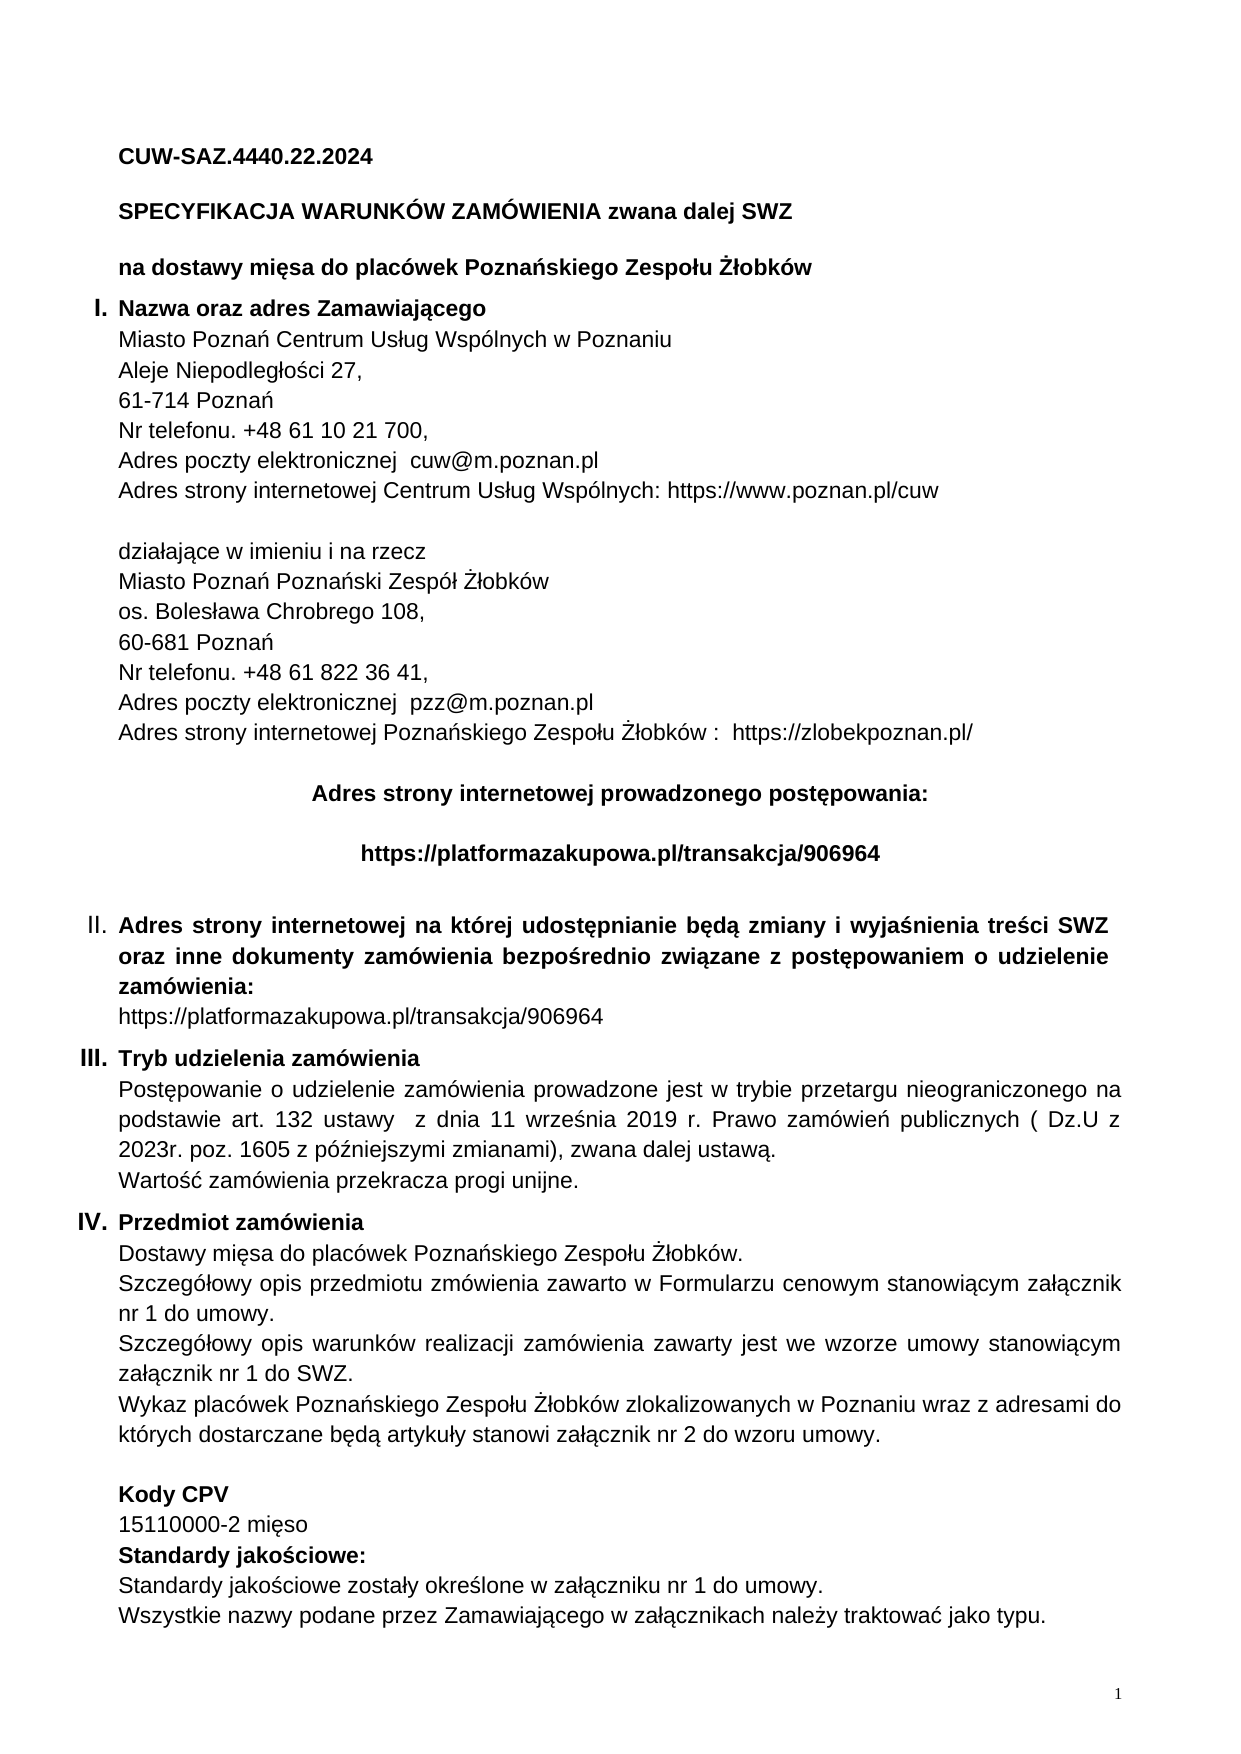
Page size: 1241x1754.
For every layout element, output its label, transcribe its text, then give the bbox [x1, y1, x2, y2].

list Szczegółowy opis warunków realizacji zamówienia zawarty jest we wzorze umowy stanowiącym załącznik nr 1 do SWZ. [118, 1330, 1122, 1387]
list 15110000-2 mięso [118, 1511, 1122, 1538]
list Wszystkie nazwy podane przez Zamawiającego w załącznikach należy traktować jako typu. [118, 1602, 1122, 1628]
text Nr telefonu. +48 61 10 21 700, [118, 417, 1122, 443]
list Wykaz placówek Poznańskiego Zespołu Żłobków zlokalizowanych w Poznaniu wraz z adresami do których dostarczane będą artykuły stanowi załącznik nr 2 do wzoru umowy. [118, 1391, 1122, 1447]
subtitle SPECYFIKACJA WARUNKÓW ZAMÓWIENIA zwana dalej SWZ [118, 198, 1122, 225]
text Adres poczty elektronicznej cuw@m.poznan.pl [118, 447, 1122, 474]
text Postępowanie o udzielenie zamówienia prowadzone jest w trybie przetargu nieograniczonego na podstawie art. 132 ustawy z dnia 11 września 2019 r. Prawo zamówień publicznych ( Dz.U z 2023r. poz. 1605 z późniejszymi zmianami), zwana dalej ustawą. [118, 1076, 1122, 1163]
list Standardy jakościowe zostały określone w załączniku nr 1 do umowy. [118, 1572, 1122, 1598]
text 60-681 Poznań [118, 628, 1122, 655]
text 61-714 Poznań [118, 387, 1122, 413]
text Miasto Poznań Centrum Usług Wspólnych w Poznaniu [118, 326, 1122, 353]
text Nr telefonu. +48 61 822 36 41, [118, 659, 1122, 685]
text https://platformazakupowa.pl/transakcja/906964 [118, 840, 1122, 866]
text Adres poczty elektronicznej pzz@m.poznan.pl [118, 689, 1122, 715]
list Szczegółowy opis przedmiotu zmówienia zawarto w Formularzu cenowym stanowiącym załącznik nr 1 do umowy. [118, 1270, 1122, 1326]
text Wartość zamówienia przekracza progi unijne. [118, 1167, 1122, 1193]
subtitle Tryb udzielenia zamówienia [108, 1043, 1109, 1072]
text Adres strony internetowej prowadzonego postępowania: [118, 779, 1122, 806]
subtitle Nazwa oraz adres Zamawiającego [108, 293, 1109, 322]
subtitle Przedmiot zamówienia [108, 1207, 1109, 1235]
subtitle CUW-SAZ.4440.22.2024 [118, 143, 1122, 169]
subtitle Adres strony internetowej na której udostępnianie będą zmiany i wyjaśnienia treści SWZ oraz inne dokumenty zamówienia bezpośrednio związane z postępowaniem o udzielenie zamówienia: [108, 910, 1109, 999]
text Miasto Poznań Poznański Zespół Żłobków [118, 568, 1122, 594]
text Dostawy mięsa do placówek Poznańskiego Zespołu Żłobków. [118, 1239, 1122, 1266]
list Standardy jakościowe: [118, 1542, 1122, 1568]
list Kody CPV [118, 1481, 1122, 1508]
text https://platformazakupowa.pl/transakcja/906964 [118, 1003, 1122, 1029]
text os. Bolesława Chrobrego 108, [118, 598, 1122, 625]
text na dostawy mięsa do placówek Poznańskiego Zespołu Żłobków [118, 253, 1122, 280]
text działające w imieniu i na rzecz [118, 538, 1122, 564]
text Adres strony internetowej Centrum Usług Wspólnych: https://www.poznan.pl/cuw [118, 477, 1122, 504]
text Adres strony internetowej Poznańskiego Zespołu Żłobków : https://zlobekpoznan.pl/ [118, 719, 1122, 746]
text Aleje Niepodległości 27, [118, 357, 1122, 383]
